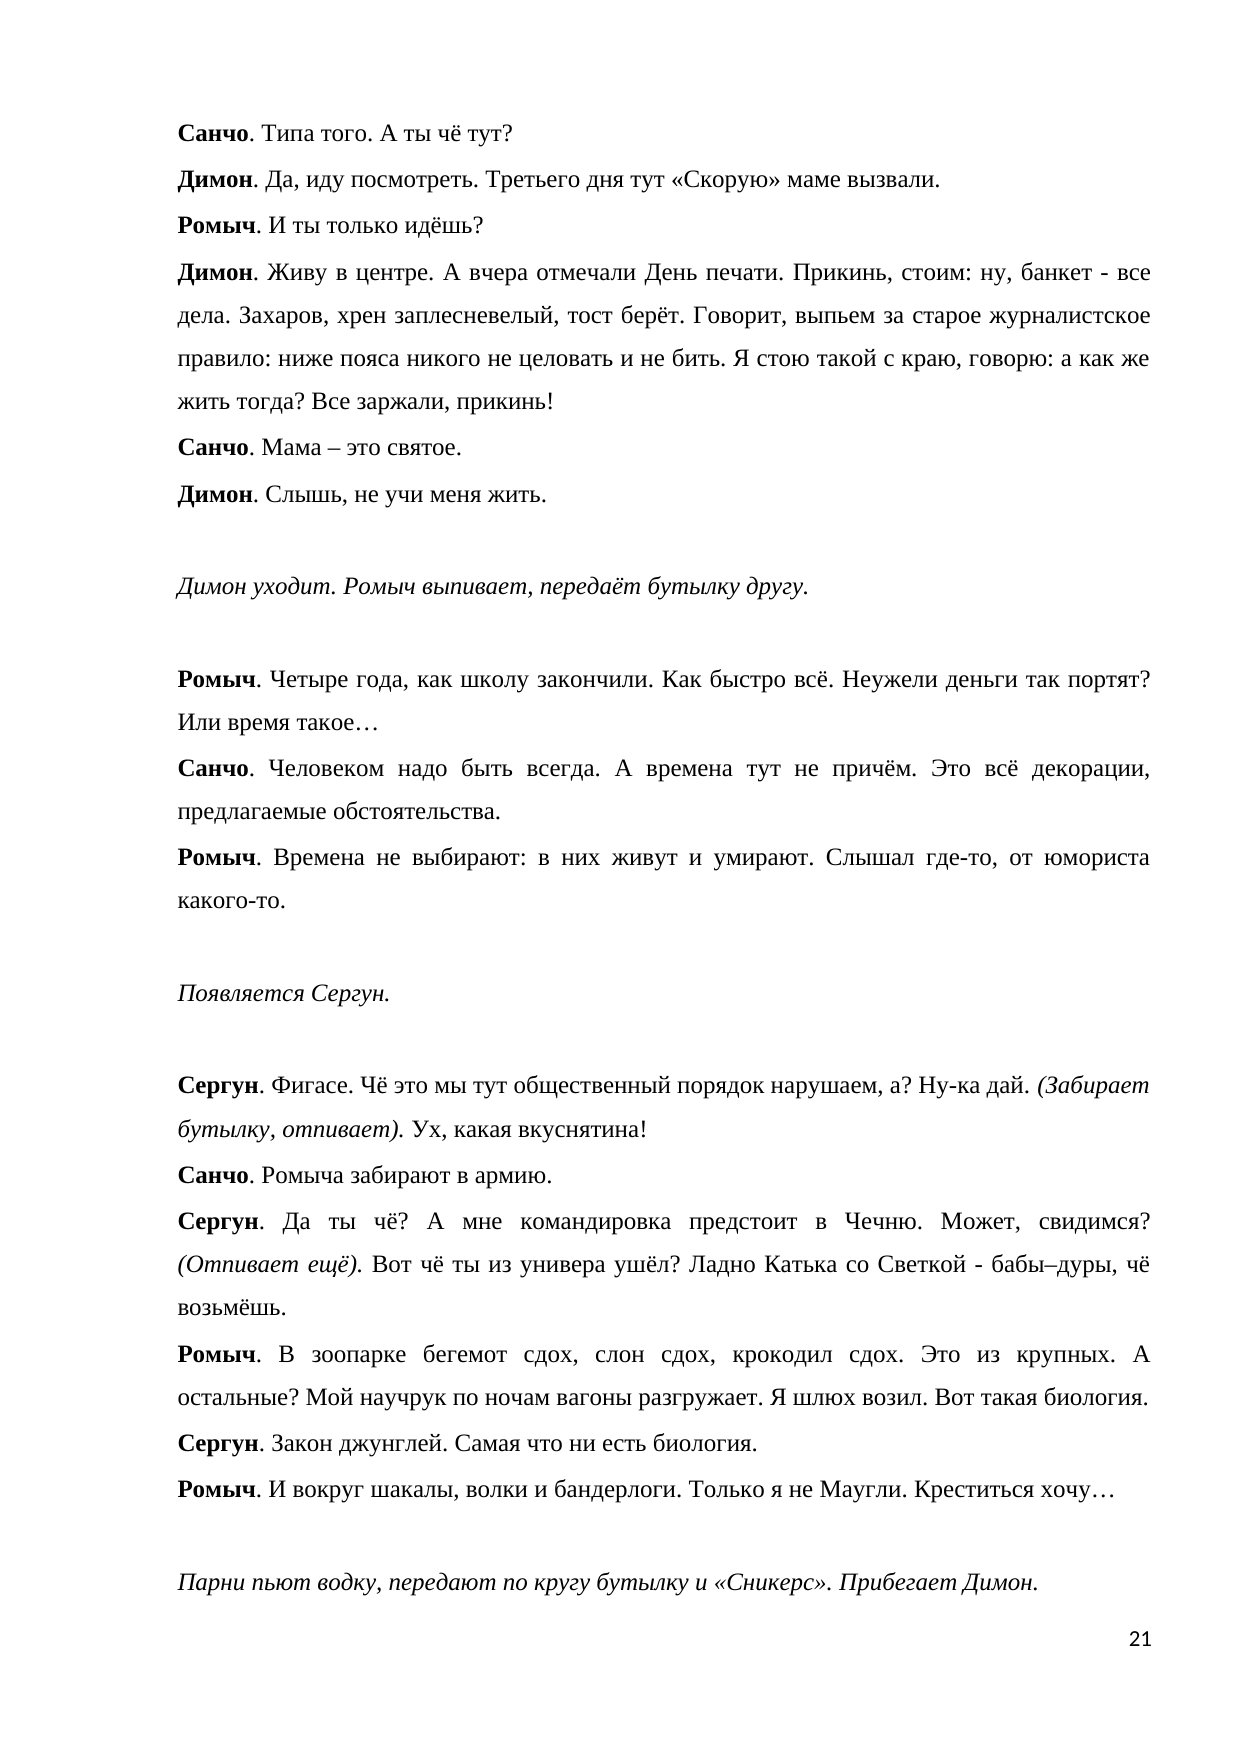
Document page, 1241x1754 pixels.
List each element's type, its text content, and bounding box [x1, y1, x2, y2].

text Димон уходит. Ромыч выпивает, передаёт бутылку другу. [177, 571, 1152, 600]
text Ромыч. И вокруг шакалы, волки и бандерлоги. Только я не Маугли. Креститься хочу… [177, 1474, 1152, 1503]
text Санчо. Ромыча забирают в армию. [177, 1160, 1152, 1189]
text Появляется Сергун. [177, 978, 1152, 1007]
text Димон. Живу в центре. А вчера отмечали День печати. Прикинь, стоим: ну, банкет - все дела. Захаров, хрен заплесневелый, тост берёт. Говорит, выпьем за старое журналистское правило: ниже пояса никого не целовать и не бить. Я стою такой с краю, говорю: а как же жить тогда? Все заржали, прикинь! [177, 257, 1152, 415]
text Ромыч. И ты только идёшь? [177, 211, 1152, 239]
text Санчо. Человеком надо быть всегда. А времена тут не причём. Это всё декорации, предлагаемые обстоятельства. [177, 753, 1152, 825]
text Санчо. Мама – это святое. [177, 432, 1152, 461]
text Ромыч. Четыре года, как школу закончили. Как быстро всё. Неужели деньги так портят? Или время такое… [177, 664, 1152, 736]
text Димон. Слышь, не учи меня жить. [177, 479, 1152, 507]
text Сергун. Закон джунглей. Самая что ни есть биология. [177, 1428, 1152, 1457]
text Ромыч. Времена не выбирают: в них живут и умирают. Слышал где-то, от юмориста какого-то. [177, 842, 1152, 914]
text Сергун. Фигасе. Чё это мы тут общественный порядок нарушаем, а? Ну-ка дай. (Забирает бутылку, отпивает). Ух, какая вкуснятина! [177, 1071, 1152, 1142]
text Ромыч. В зоопарке бегемот сдох, слон сдох, крокодил сдох. Это из крупных. А остальные? Мой научрук по ночам вагоны разгружает. Я шлюх возил. Вот такая биология. [177, 1339, 1152, 1411]
text Димон. Да, иду посмотреть. Третьего дня тут «Скорую» маме вызвали. [177, 164, 1152, 193]
text Санчо. Типа того. А ты чё тут? [177, 118, 1152, 147]
text Парни пьют водку, передают по кругу бутылку и «Сникерс». Прибегает Димон. [177, 1567, 1152, 1596]
text Сергун. Да ты чё? А мне командировка предстоит в Чечню. Может, свидимся? (Отпивает ещё). Вот чё ты из универа ушёл? Ладно Катька со Светкой - бабы–дуры, чё возьмёшь. [177, 1206, 1152, 1321]
